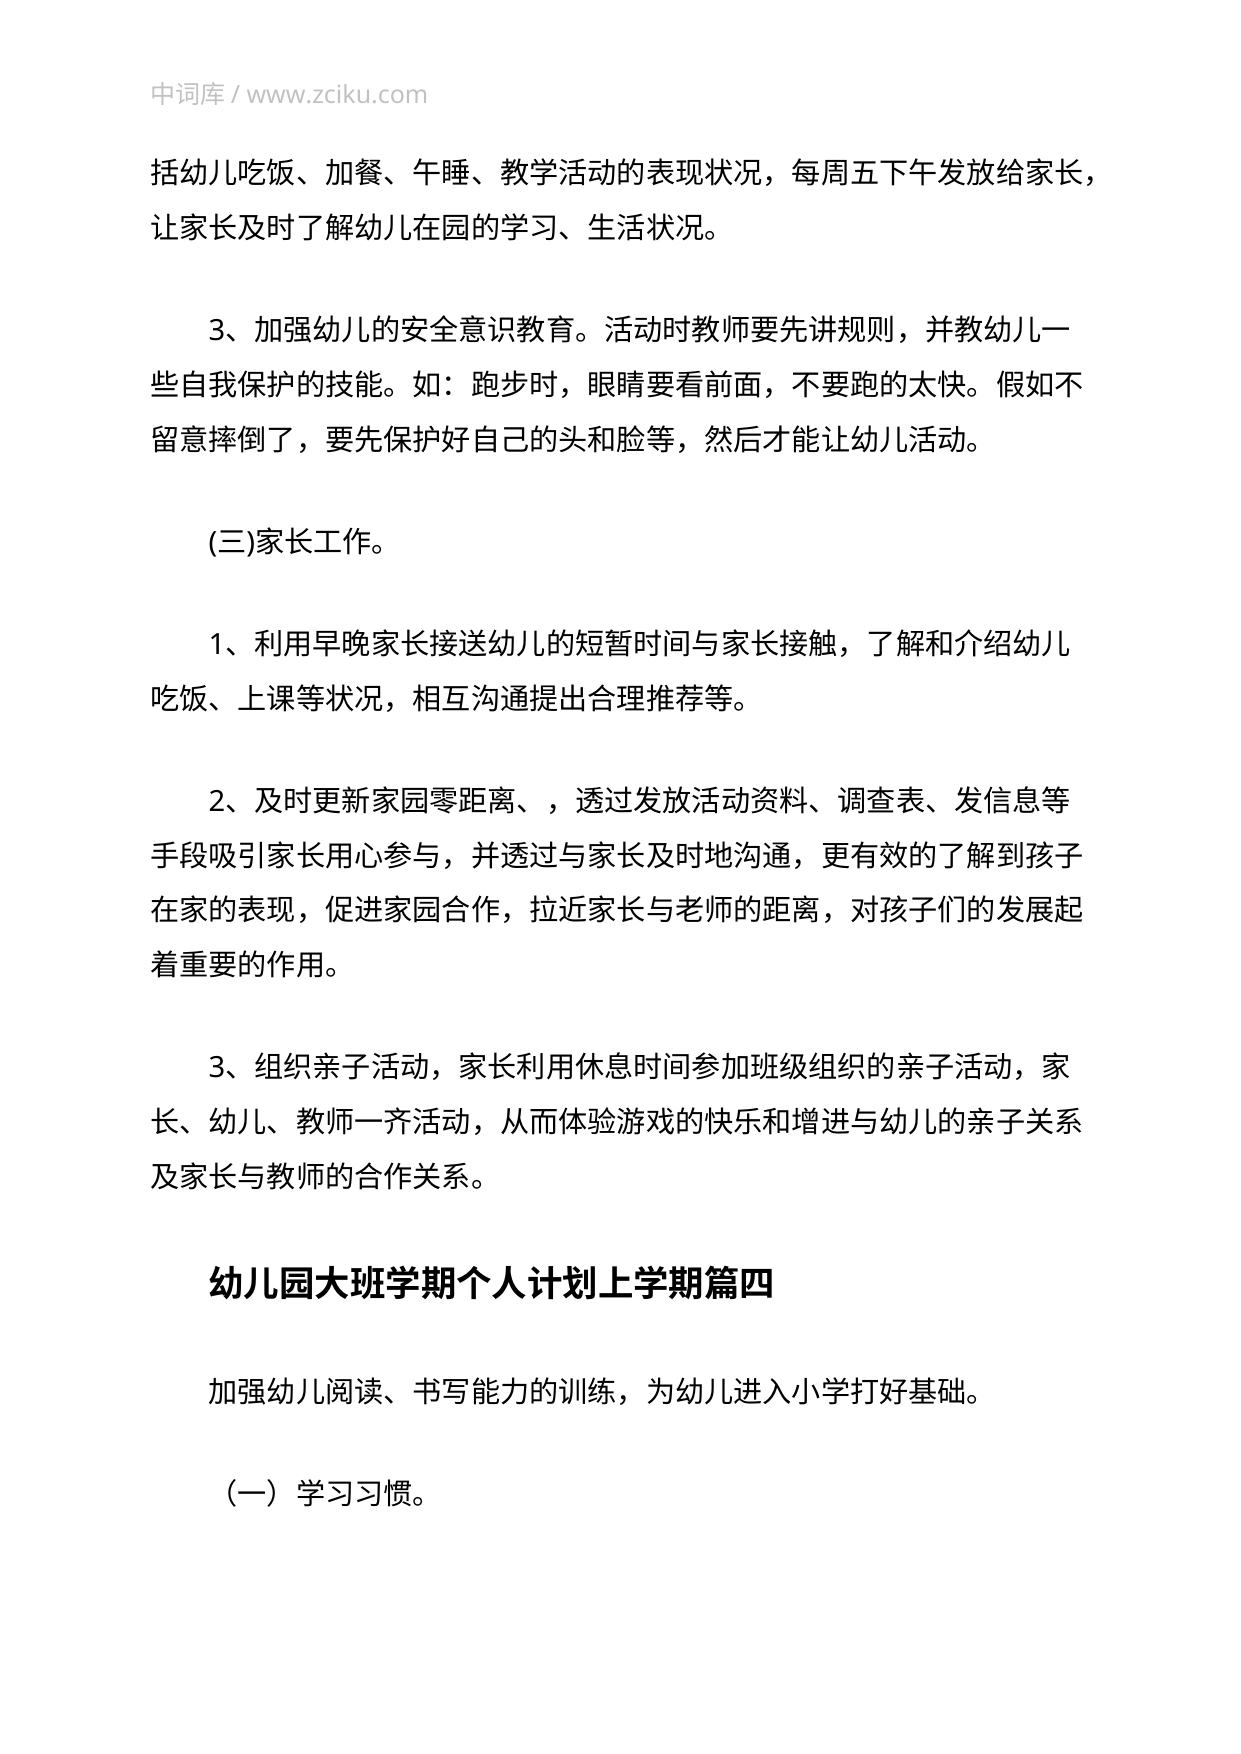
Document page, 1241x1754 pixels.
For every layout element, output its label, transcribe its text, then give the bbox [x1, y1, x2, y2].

text (三)家长工作。 [150, 518, 1090, 561]
text 3、组织亲子活动，家长利用休息时间参加班级组织的亲子活动，家长、幼儿、教师一齐活动，从而体验游戏的快乐和增进与幼儿的亲子关系及家长与教师的合作关系。 [150, 1044, 1090, 1196]
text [150, 150, 1090, 247]
text （一）学习习惯。 [150, 1471, 1090, 1513]
text 3、加强幼儿的安全意识教育。活动时教师要先讲规则，并教幼儿一些自我保护的技能。如：跑步时，眼睛要看前面，不要跑的太快。假如不留意摔倒了，要先保护好自己的头和脸等，然后才能让幼儿活动。 [150, 307, 1090, 459]
text 幼儿园大班学期个人计划上学期篇四 [150, 1255, 1090, 1307]
text 加强幼儿阅读、书写能力的训练，为幼儿进入小学打好基础。 [150, 1369, 1090, 1411]
text 2、及时更新家园零距离、，透过发放活动资料、调查表、发信息等手段吸引家长用心参与，并透过与家长及时地沟通，更有效的了解到孩子在家的表现，促进家园合作，拉近家长与老师的距离，对孩子们的发展起着重要的作用。 [150, 777, 1090, 984]
text 1、利用早晚家长接送幼儿的短暂时间与家长接触，了解和介绍幼儿吃饭、上课等状况，相互沟通提出合理推荐等。 [150, 620, 1090, 718]
